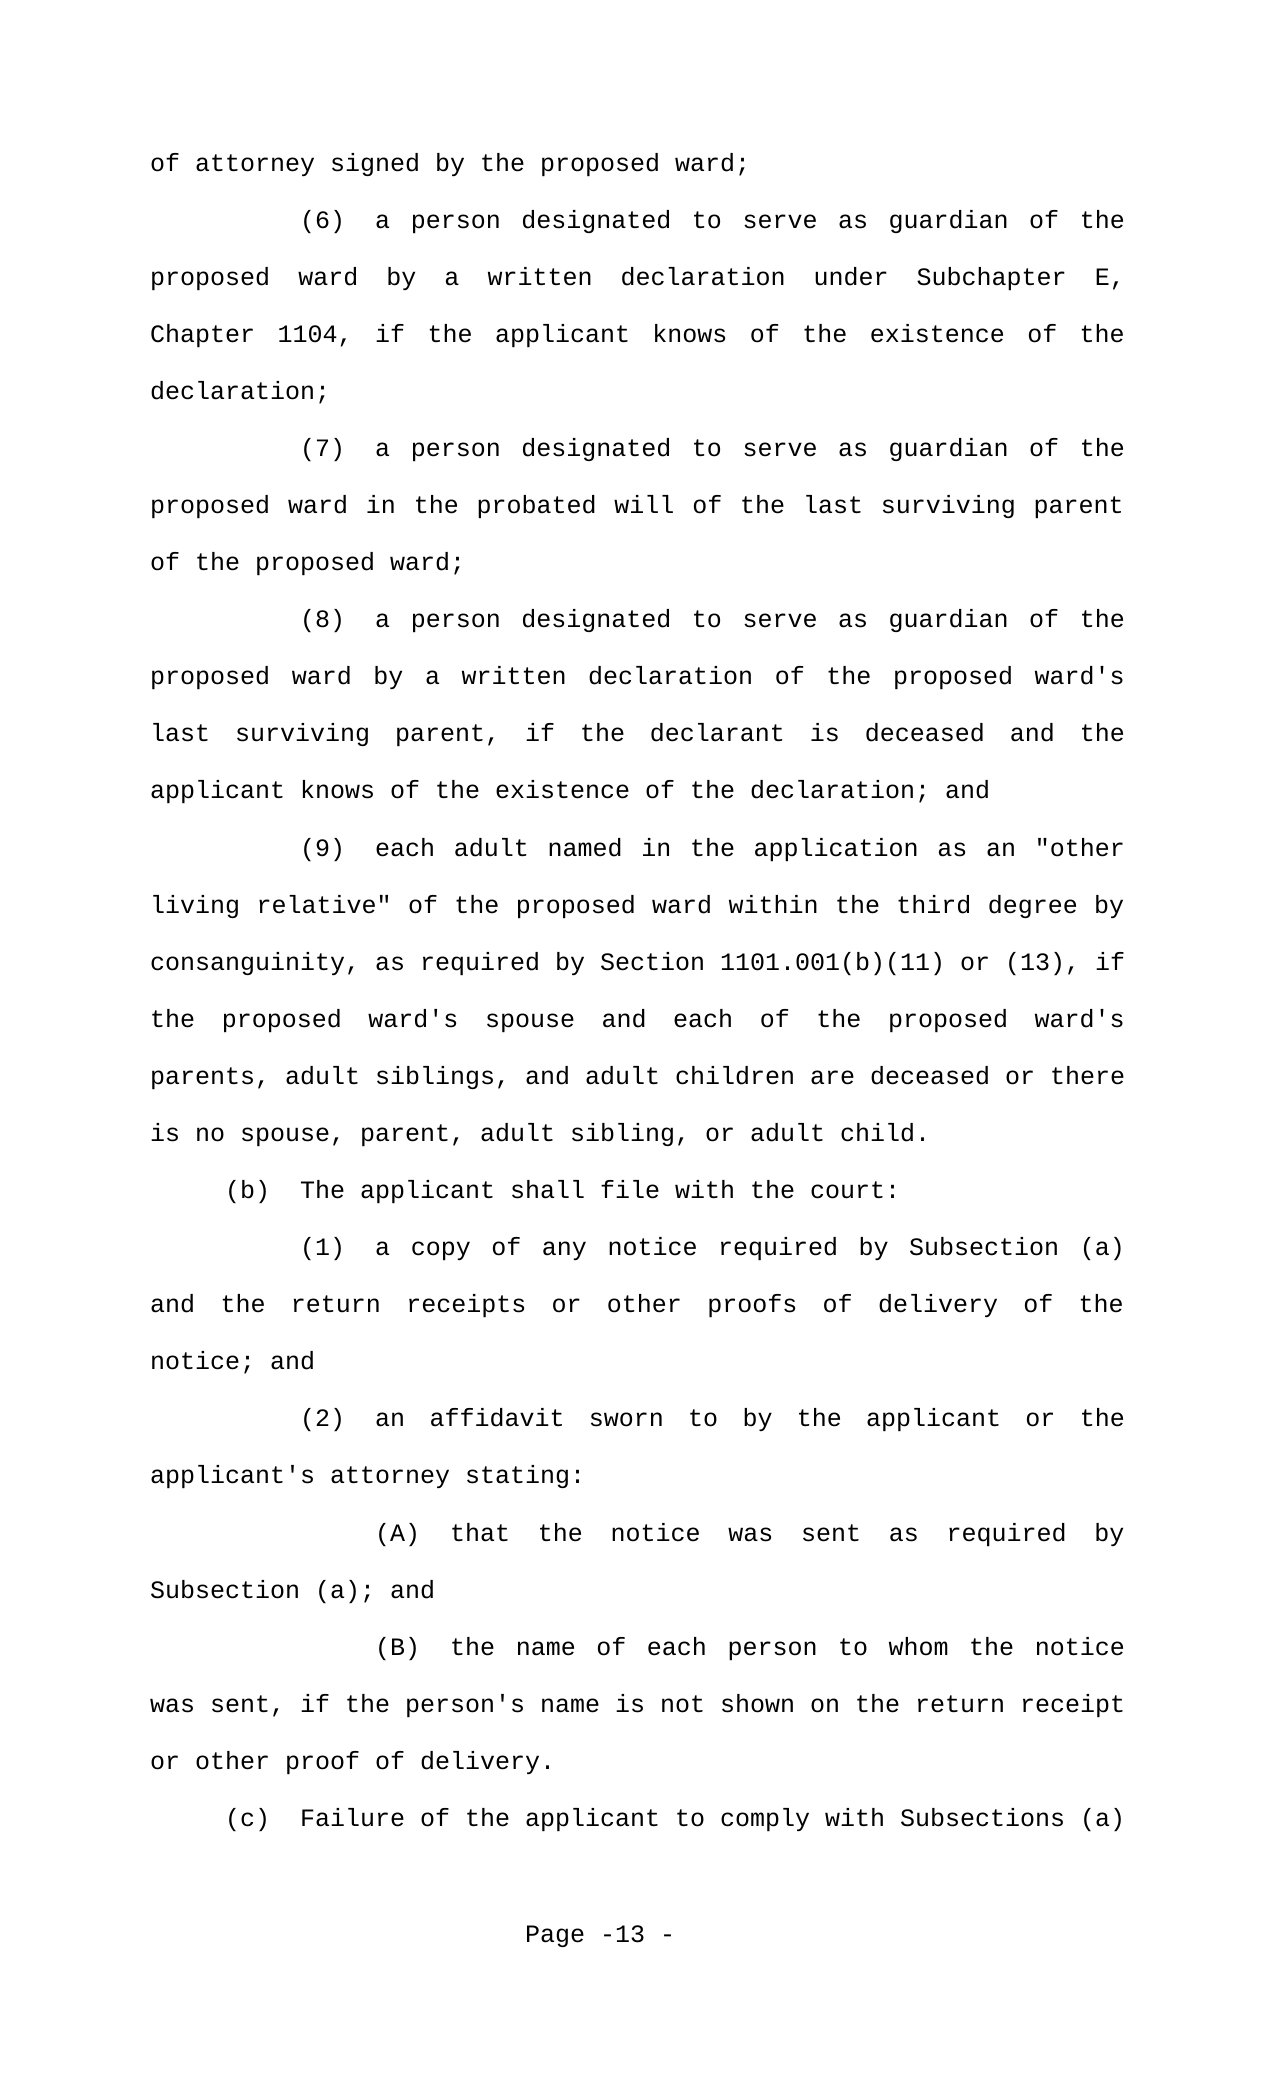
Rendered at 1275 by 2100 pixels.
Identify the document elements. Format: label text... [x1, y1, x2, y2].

text (1) a copy of any notice required by Subsection (a) and the return receipts or other proofs of delivery of the notice; and [150, 1234, 1125, 1377]
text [150, 1805, 1125, 1834]
text (6) a person designated to serve as guardian of the proposed ward by a written declaration under Subchapter E, Chapter 1104, if the applicant knows of the existence of the declaration; [150, 207, 1125, 407]
text (9) each adult named in the application as an "other living relative" of the proposed ward within the third degree by consanguinity, as required by Section 1101.001(b)(11) or (13), if the proposed ward's spouse and each of the proposed ward's parents, adult siblings, and adult children are deceased or there is no spouse, parent, adult sibling, or adult child. [150, 835, 1125, 1149]
text (7) a person designated to serve as guardian of the proposed ward in the probated will of the last surviving parent of the proposed ward; [150, 435, 1125, 578]
text (2) an affidavit sworn to by the applicant or the applicant's attorney stating: [150, 1406, 1125, 1491]
text (b) The applicant shall file with the court: [150, 1177, 1125, 1206]
text (A) that the notice was sent as required by Subsection (a); and [150, 1520, 1125, 1606]
text (8) a person designated to serve as guardian of the proposed ward by a written declaration of the proposed ward's last surviving parent, if the declarant is deceased and the applicant knows of the existence of the declaration; and [150, 607, 1125, 806]
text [150, 150, 1125, 178]
text (B) the name of each person to whom the notice was sent, if the person's name is not shown on the return receipt or other proof of delivery. [150, 1634, 1125, 1777]
